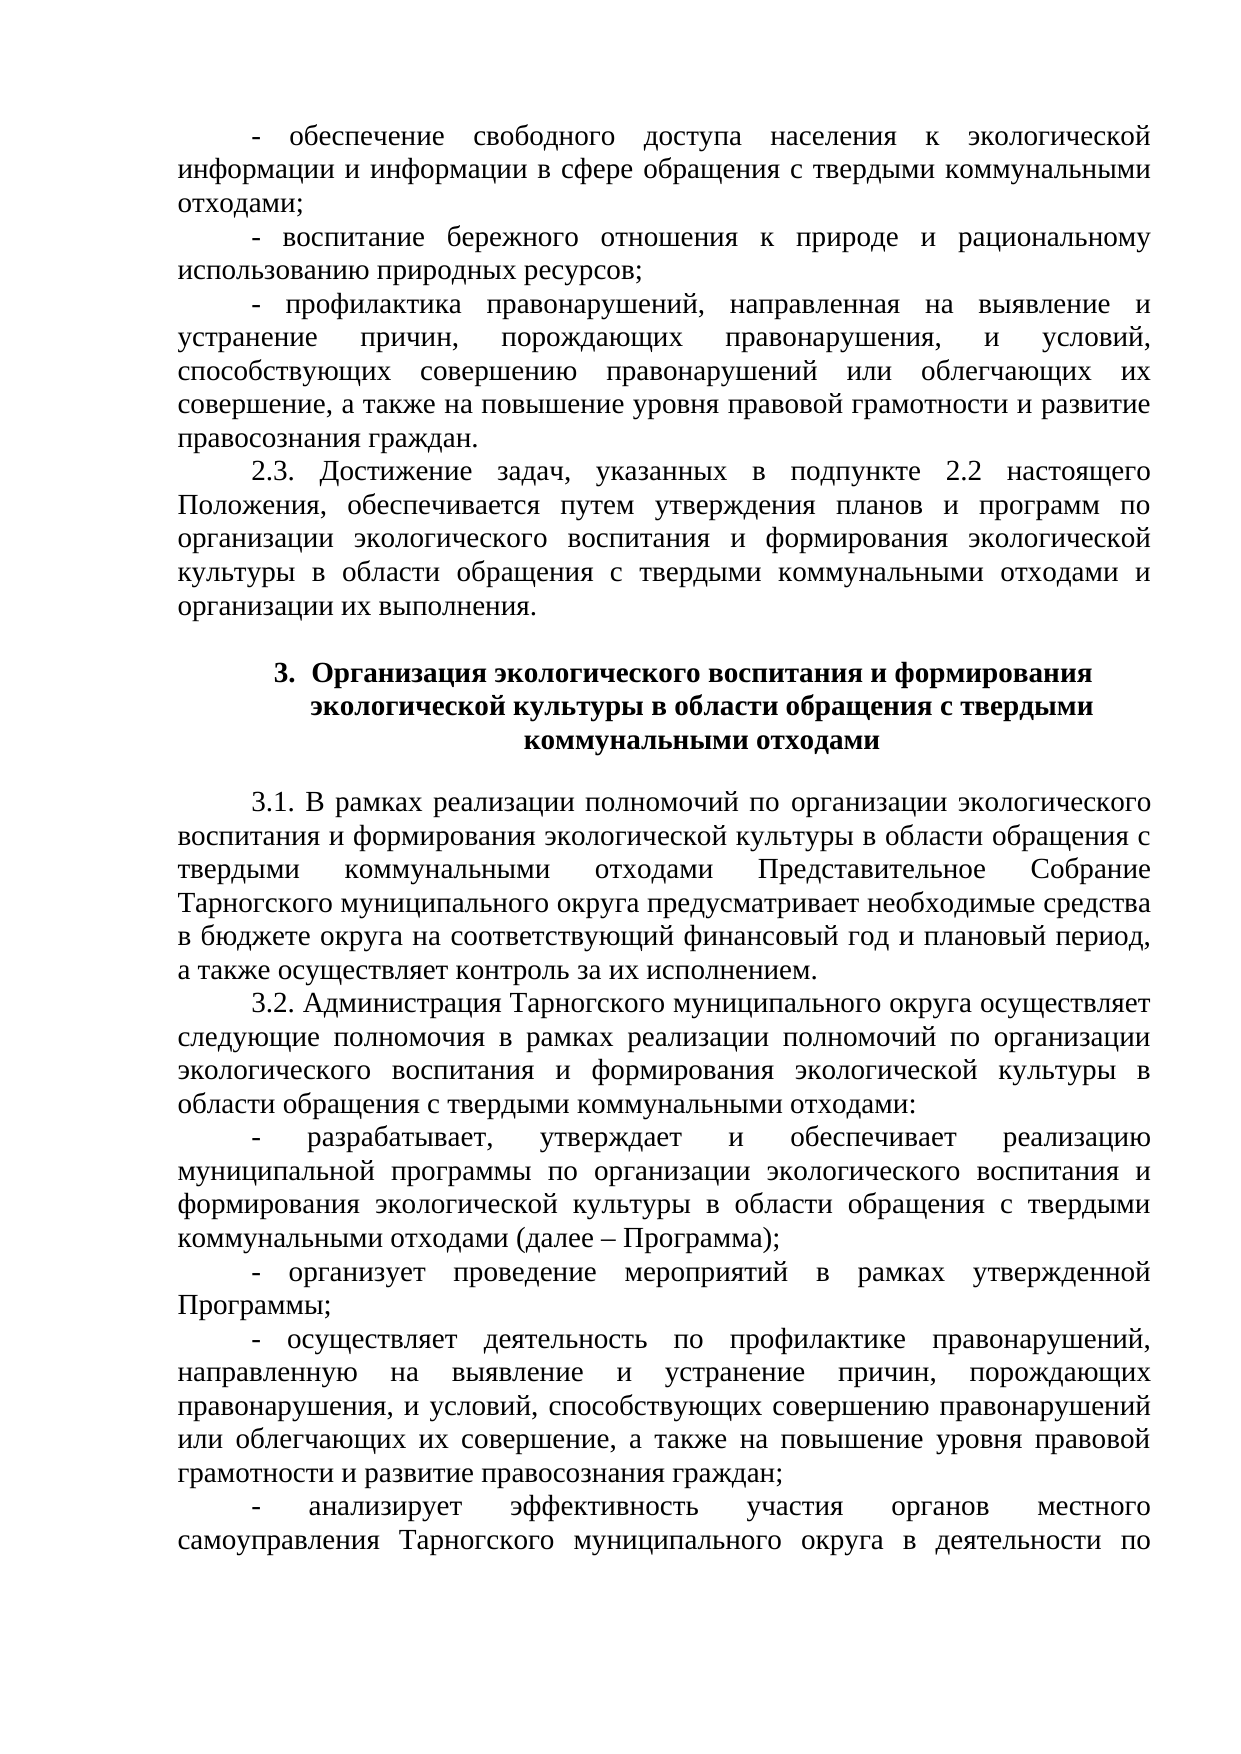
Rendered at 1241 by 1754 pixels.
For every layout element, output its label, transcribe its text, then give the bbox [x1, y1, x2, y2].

text 3.2. Администрация Тарногского муниципального округа осуществляет следующие полномочия в рамках реализации полномочий по организации экологического воспитания и формирования экологической культуры в области обращения с твердыми коммунальными отходами: [177, 985, 1152, 1119]
list - воспитание бережного отношения к природе и рациональному использованию природных ресурсов; [177, 219, 1152, 286]
text - разрабатывает, утверждает и обеспечивает реализацию муниципальной программы по организации экологического воспитания и формирования экологической культуры в области обращения с твердыми коммунальными отходами (далее – Программа); [177, 1119, 1152, 1254]
text 3.1. В рамках реализации полномочий по организации экологического воспитания и формирования экологической культуры в области обращения с твердыми коммунальными отходами Представительное Собрание Тарногского муниципального округа предусматривает необходимые средства в бюджете округа на соответствующий финансовый год и плановый период, а также осуществляет контроль за их исполнением. [177, 784, 1152, 985]
list 2.3. Достижение задач, указанных в подпункте 2.2 настоящего Положения, обеспечивается путем утверждения планов и программ по организации экологического воспитания и формирования экологической культуры в области обращения с твердыми коммунальными отходами и организации их выполнения. [177, 453, 1152, 621]
list - профилактика правонарушений, направленная на выявление и устранение причин, порождающих правонарушения, и условий, способствующих совершению правонарушений или облегчающих их совершение, а также на повышение уровня правовой грамотности и развитие правосознания граждан. [177, 286, 1152, 453]
text - организует проведение мероприятий в рамках утвержденной Программы; [177, 1254, 1152, 1321]
list - обеспечение свободного доступа населения к экологической информации и информации в сфере обращения с твердыми коммунальными отходами; [177, 118, 1152, 219]
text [177, 1488, 1152, 1556]
text - осуществляет деятельность по профилактике правонарушений, направленную на выявление и устранение причин, порождающих правонарушения, и условий, способствующих совершению правонарушений или облегчающих их совершение, а также на повышение уровня правовой грамотности и развитие правосознания граждан; [177, 1321, 1152, 1488]
list Организация экологического воспитания и формирования экологической культуры в области обращения с твердыми коммунальными отходами [215, 655, 1152, 755]
